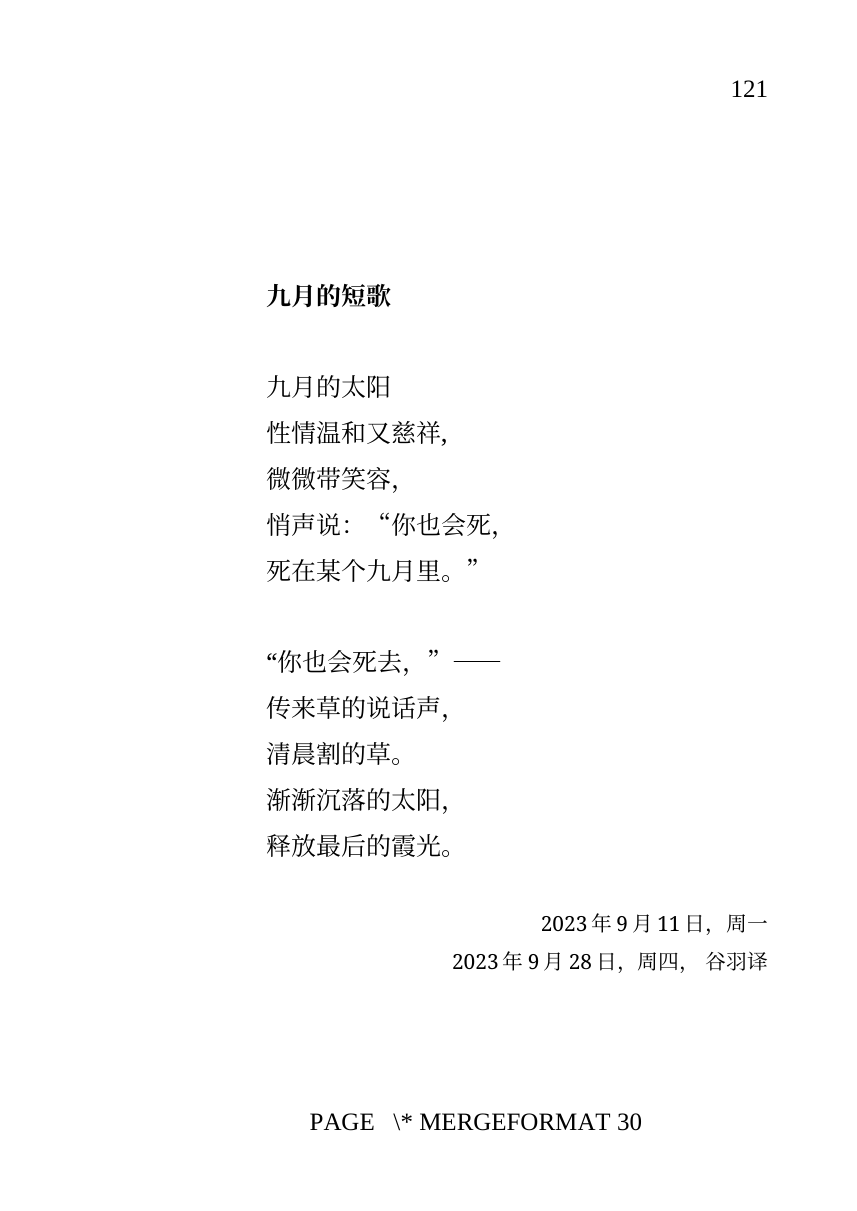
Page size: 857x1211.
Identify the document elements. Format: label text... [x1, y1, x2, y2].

text 死在某个九月里。” [266, 553, 768, 587]
text 渐渐沉落的太阳， [266, 782, 768, 816]
text 2023年9月28日，周四， 谷羽译 [266, 949, 768, 974]
text 传来草的说话声， [266, 691, 768, 724]
text 九月的太阳 [266, 370, 768, 403]
text 2023年9月11日，周一 [266, 912, 768, 937]
text 释放最后的霞光。 [266, 828, 768, 862]
text 悄声说：“你也会死， [266, 507, 768, 541]
text 清晨割的草。 [266, 737, 768, 770]
text 微微带笑容， [266, 462, 768, 495]
text “你也会死去，”—— [266, 645, 768, 678]
text 九月的短歌 [266, 278, 768, 312]
text 性情温和又慈祥, [266, 416, 768, 449]
